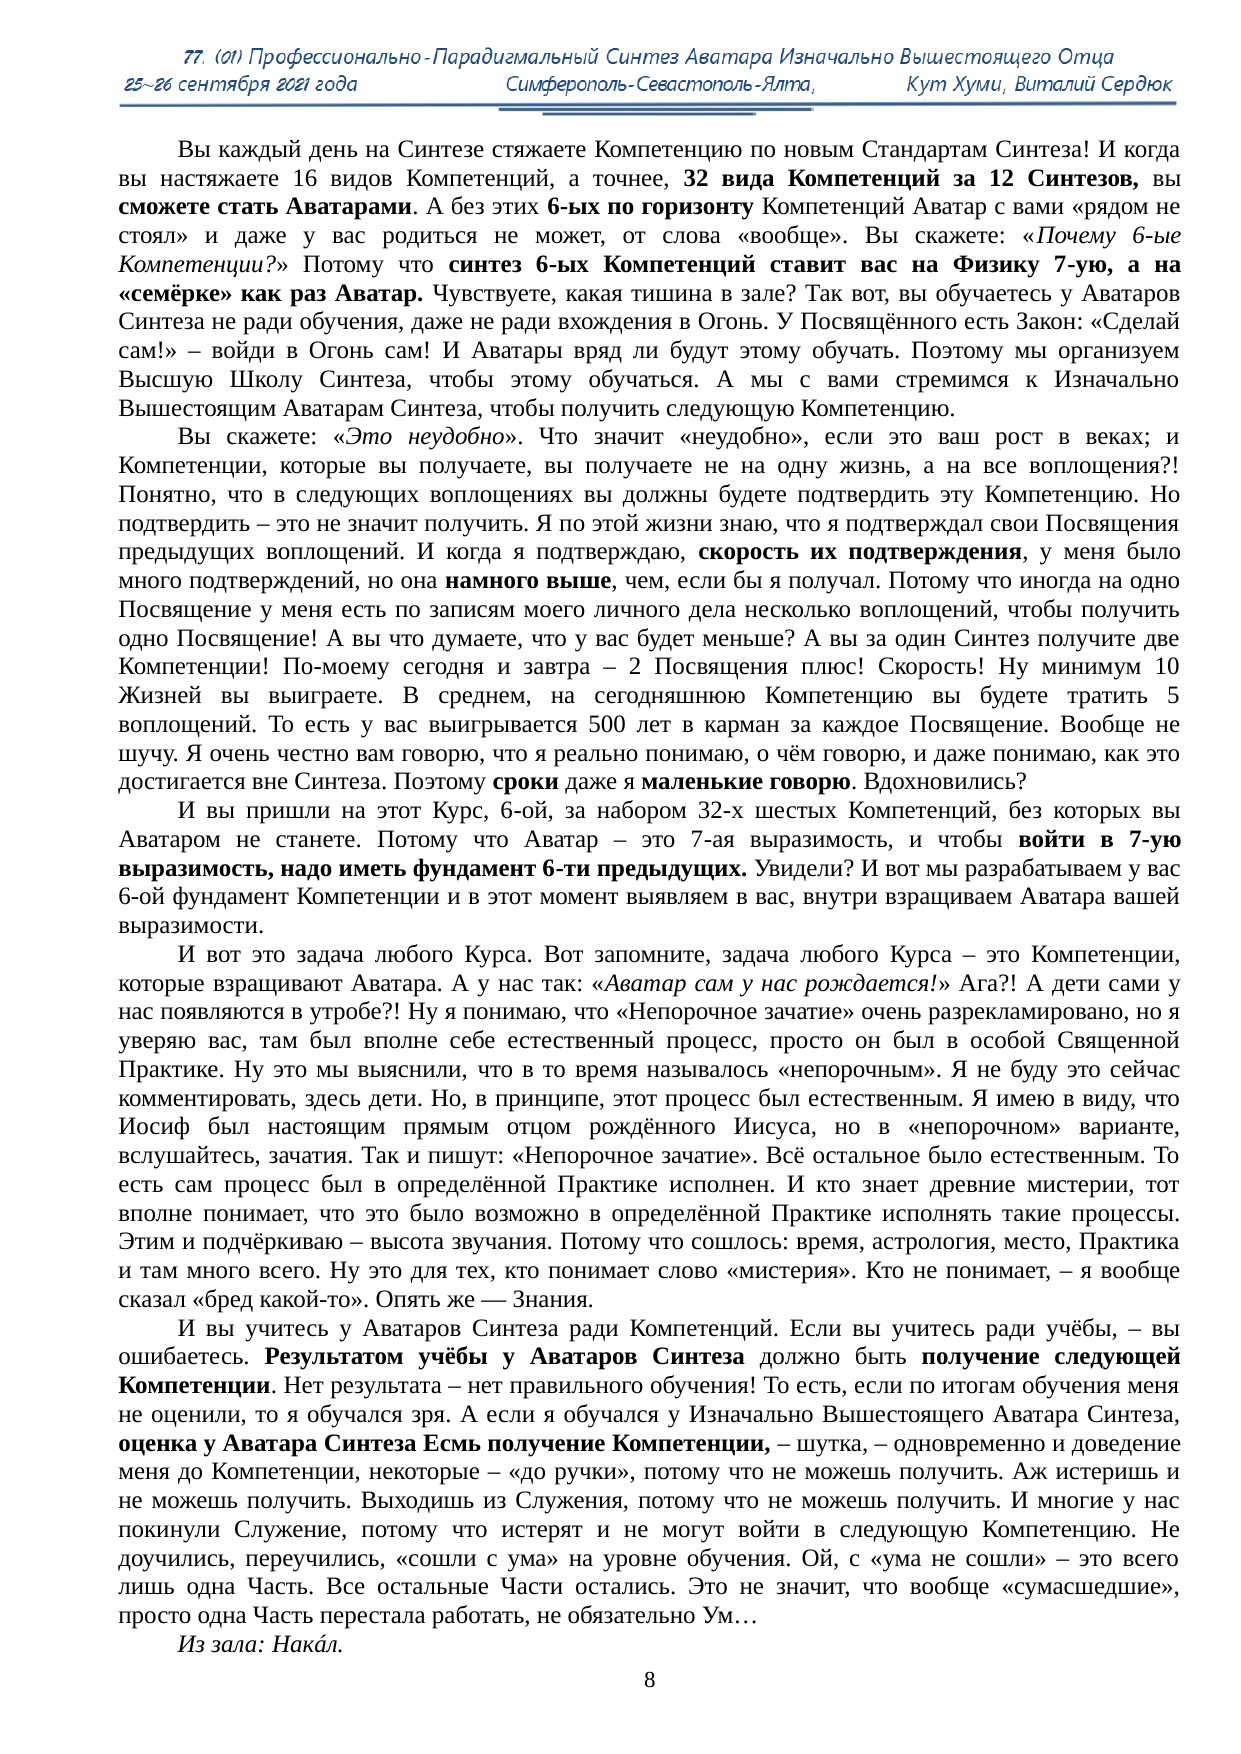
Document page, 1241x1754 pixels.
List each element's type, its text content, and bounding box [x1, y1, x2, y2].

text И вот это задача любого Курса. Вот запомните, задача любого Курса – это Компетенции, которые взращивают Аватара. А у нас так: «Аватар сам у нас рождается!» Ага?! А дети сами у нас появляются в утробе?! Ну я понимаю, что «Непорочное зачатие» очень разрекламировано, но я уверяю вас, там был вполне себе естественный процесс, просто он был в особой Священной Практике. Ну это мы выяснили, что в то время называлось «непорочным». Я не буду это сейчас комментировать, здесь дети. Но, в принципе, этот процесс был естественным. Я имею в виду, что Иосиф был настоящим прямым отцом рождённого Иисуса, но в «непорочном» варианте, вслушайтесь, зачатия. Так и пишут: «Непорочное зачатие». Всё остальное было естественным. То есть сам процесс был в определённой Практике исполнен. И кто знает древние мистерии, тот вполне понимает, что это было возможно в определённой Практике исполнять такие процессы. Этим и подчёркиваю – высота звучания. Потому что сошлось: время, астрология, место, Практика и там много всего. Ну это для тех, кто понимает слово «мистерия». Кто не понимает, – я вообще сказал «бред какой-то». Опять же — Знания. [118, 939, 1181, 1313]
text Из зала: Накáл. [118, 1629, 1181, 1658]
text Вы скажете: «Это неудобно». Что значит «неудобно», если это ваш рост в веках; и Компетенции, которые вы получаете, вы получаете не на одну жизнь, а на все воплощения?! Понятно, что в следующих воплощениях вы должны будете подтвердить эту Компетенцию. Но подтвердить – это не значит получить. Я по этой жизни знаю, что я подтверждал свои Посвящения предыдущих воплощений. И когда я подтверждаю, скорость их подтверждения, у меня было много подтверждений, но она намного выше, чем, если бы я получал. Потому что иногда на одно Посвящение у меня есть по записям моего личного дела несколько воплощений, чтобы получить одно Посвящение! А вы что думаете, что у вас будет меньше? А вы за один Синтез получите две Компетенции! По-моему сегодня и завтра – 2 Посвящения плюс! Скорость! Ну минимум 10 Жизней вы выиграете. В среднем, на сегодняшнюю Компетенцию вы будете тратить 5 воплощений. То есть у вас выигрывается 500 лет в карман за каждое Посвящение. Вообще не шучу. Я очень честно вам говорю, что я реально понимаю, о чём говорю, и даже понимаю, как это достигается вне Синтеза. Поэтому сроки даже я маленькие говорю. Вдохновились? [118, 421, 1181, 795]
text И вы учитесь у Аватаров Синтеза ради Компетенций. Если вы учитесь ради учёбы, – вы ошибаетесь. Результатом учёбы у Аватаров Синтеза должно быть получение следующей Компетенции. Нет результата – нет правильного обучения! То есть, если по итогам обучения меня не оценили, то я обучался зря. А если я обучался у Изначально Вышестоящего Аватара Синтеза, оценка у Аватара Синтеза Есмь получение Компетенции, – шутка, – одновременно и доведение меня до Компетенции, некоторые – «до ручки», потому что не можешь получить. Аж истеришь и не можешь получить. Выходишь из Служения, потому что не можешь получить. И многие у нас покинули Служение, потому что истерят и не могут войти в следующую Компетенцию. Не доучились, переучились, «сошли с ума» на уровне обучения. Ой, с «ума не сошли» – это всего лишь одна Часть. Все остальные Части остались. Это не значит, что вообще «сумасшедшие», просто одна Часть перестала работать, не обязательно Ум… [118, 1313, 1181, 1629]
text И вы пришли на этот Курс, 6-ой, за набором 32-х шестых Компетенций, без которых вы Аватаром не станете. Потому что Аватар – это 7-ая выразимость, и чтобы войти в 7-ую выразимость, надо иметь фундамент 6-ти предыдущих. Увидели? И вот мы разрабатываем у вас 6-ой фундамент Компетенции и в этот момент выявляем в вас, внутри взращиваем Аватара вашей выразимости. [118, 795, 1181, 939]
text Вы каждый день на Синтезе стяжаете Компетенцию по новым Стандартам Синтеза! И когда вы настяжаете 16 видов Компетенций, а точнее, 32 вида Компетенций за 12 Синтезов, вы сможете стать Аватарами. А без этих 6-ых по горизонту Компетенций Аватар с вами «рядом не стоял» и даже у вас родиться не может, от слова «вообще». Вы скажете: «Почему 6-ые Компетенции?» Потому что синтез 6-ых Компетенций ставит вас на Физику 7-ую, а на «семёрке» как раз Аватар. Чувствуете, какая тишина в зале? Так вот, вы обучаетесь у Аватаров Синтеза не ради обучения, даже не ради вхождения в Огонь. У Посвящённого есть Закон: «Сделай сам!» – войди в Огонь сам! И Аватары вряд ли будут этому обучать. Поэтому мы организуем Высшую Школу Синтеза, чтобы этому обучаться. А мы с вами стремимся к Изначально Вышестоящим Аватарам Синтеза, чтобы получить следующую Компетенцию. [118, 134, 1181, 421]
